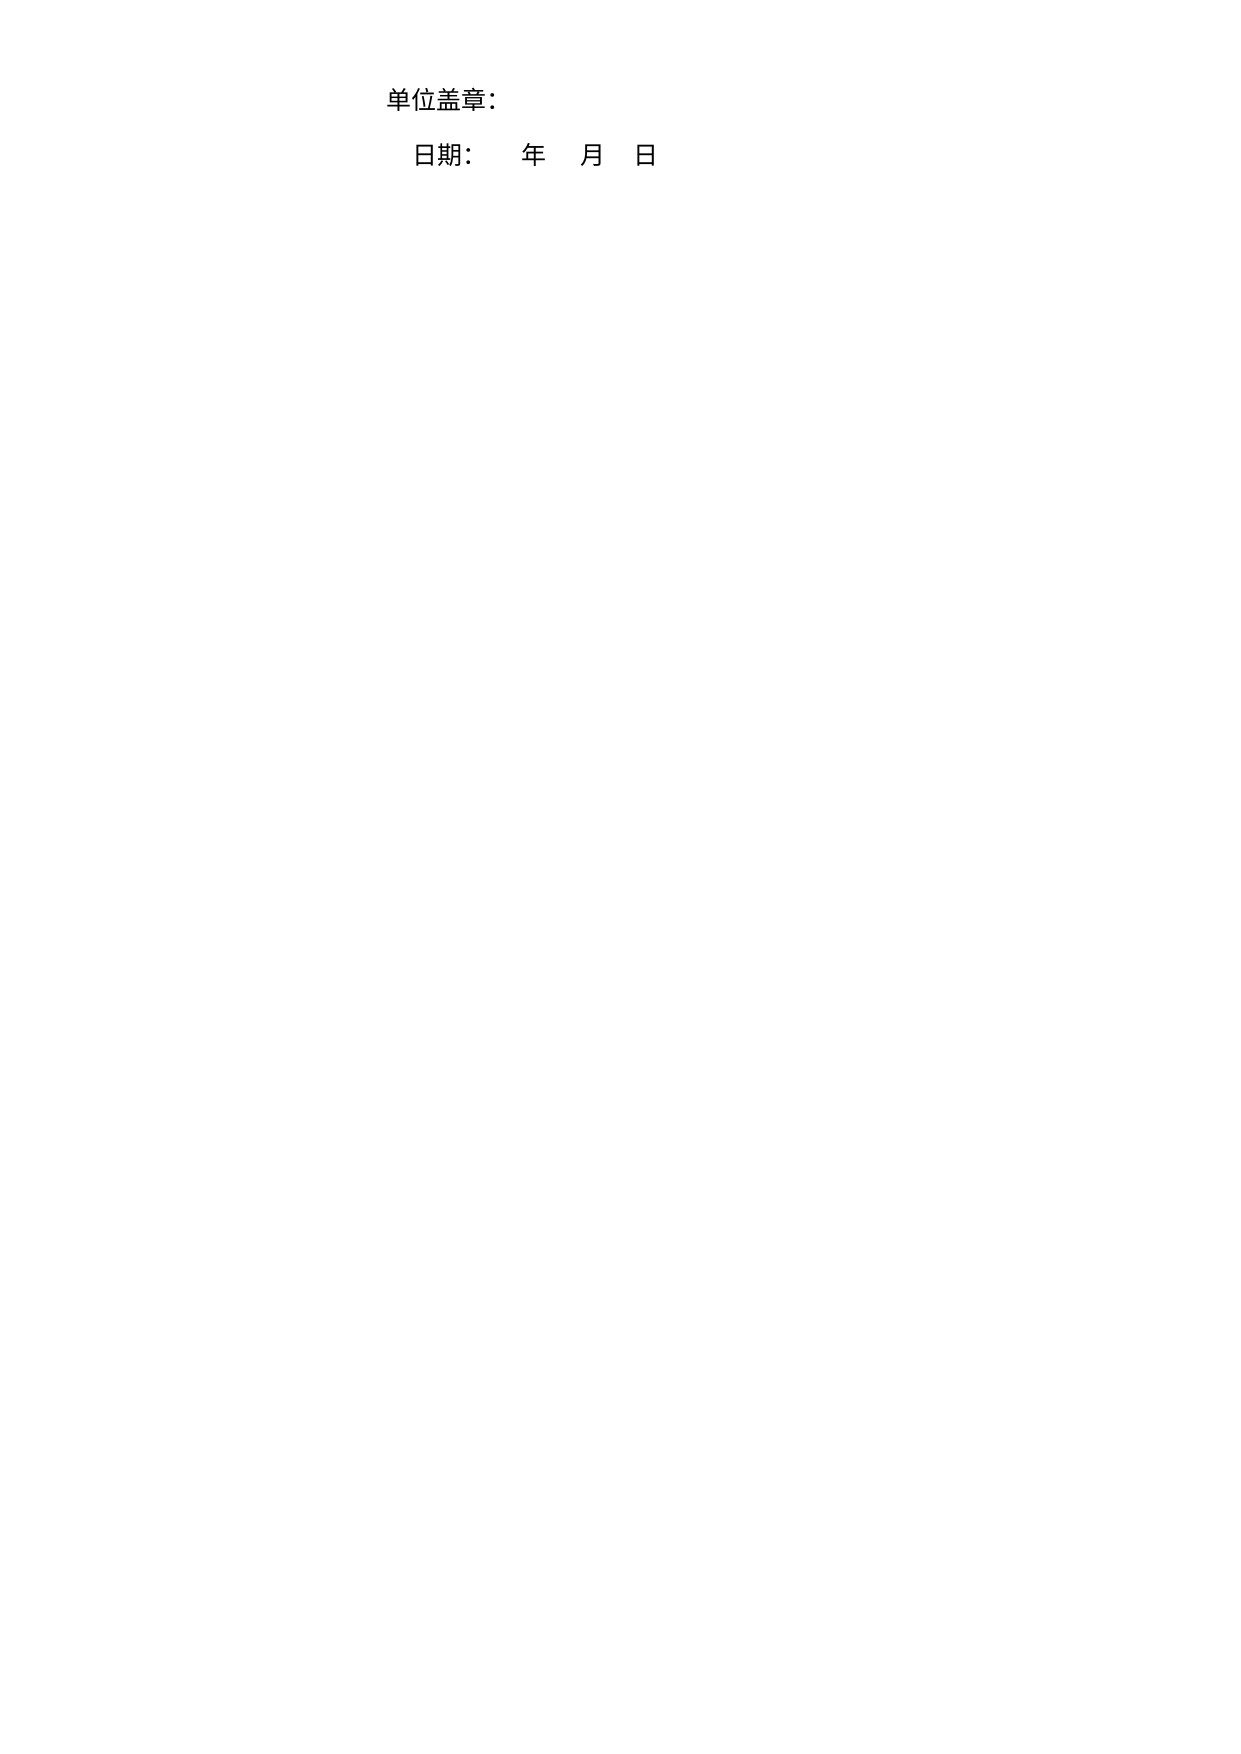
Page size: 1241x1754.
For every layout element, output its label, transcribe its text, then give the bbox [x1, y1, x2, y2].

text 日期： 年 月 日 [75, 135, 1165, 171]
text 单位盖章： [75, 81, 1165, 117]
